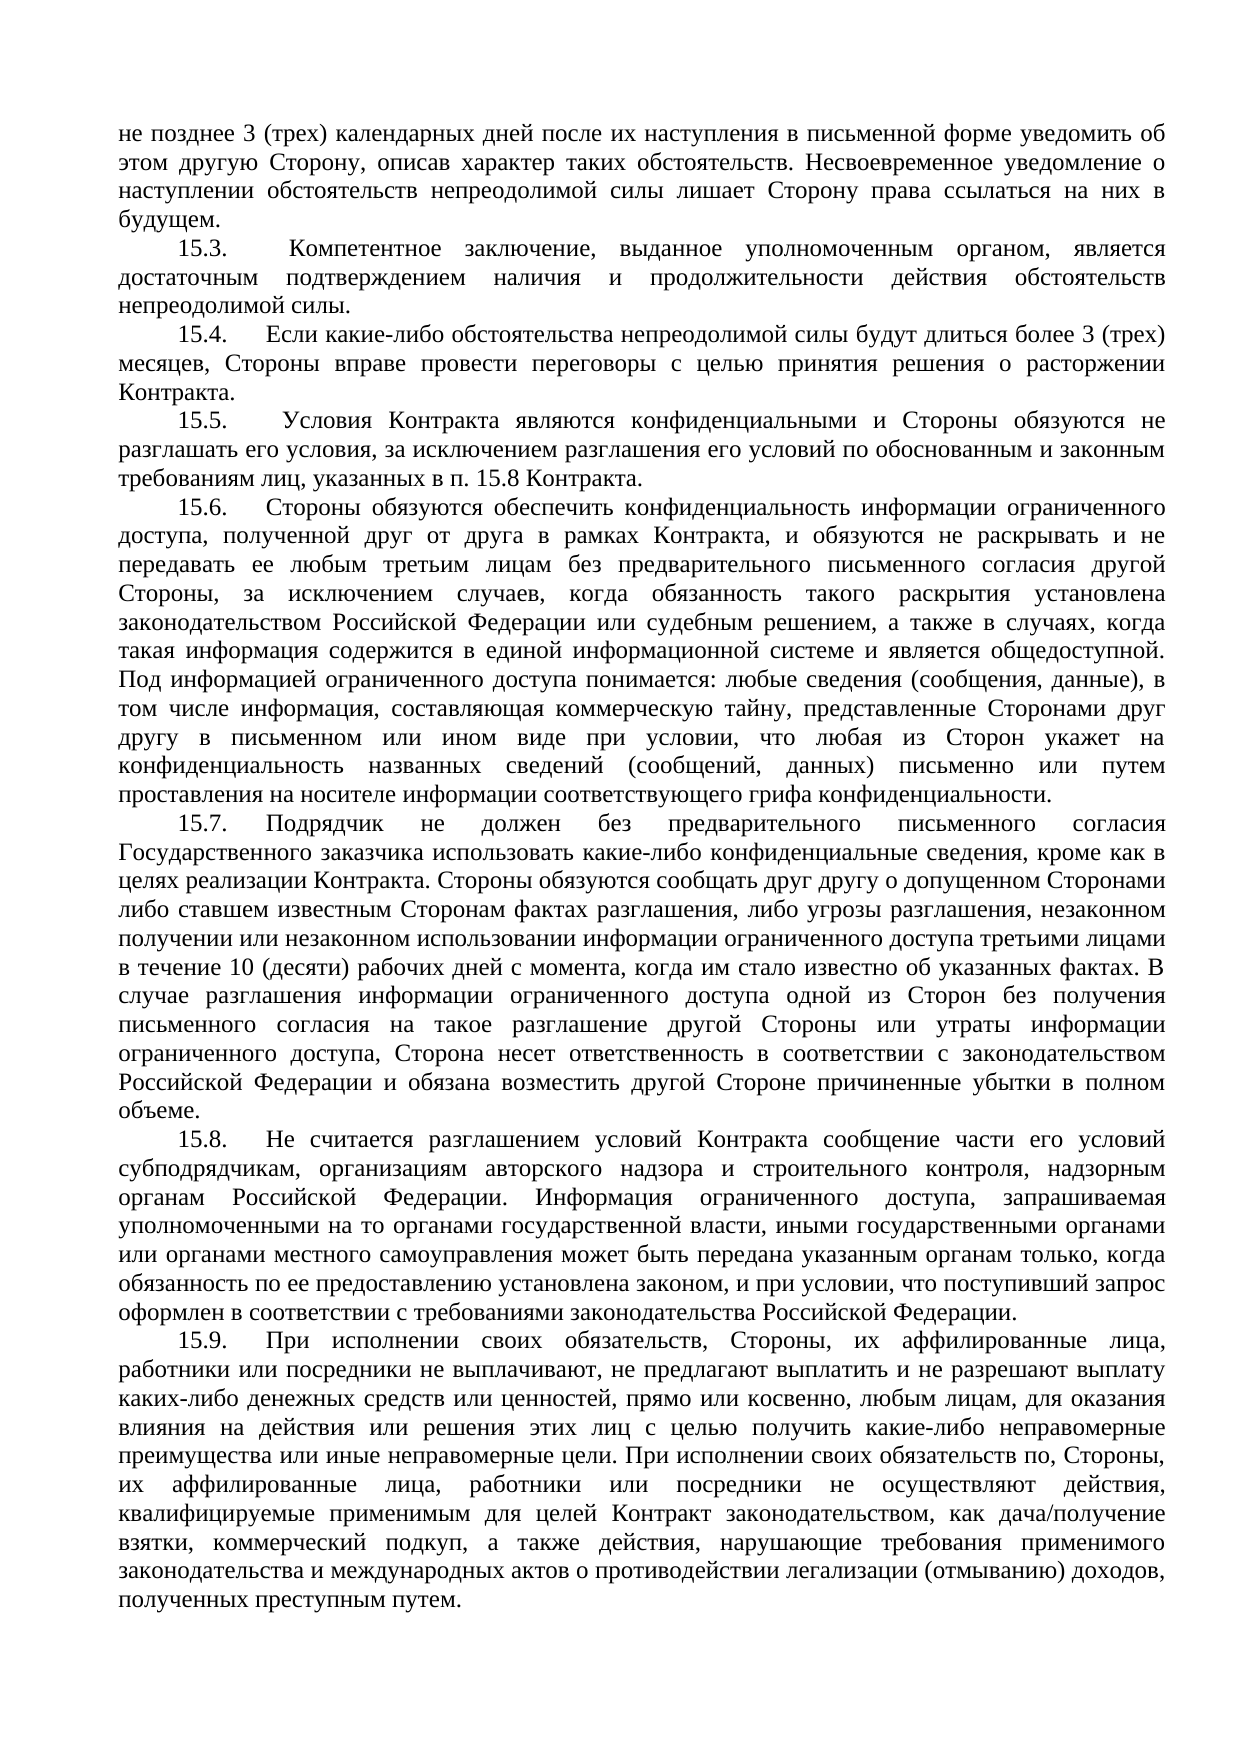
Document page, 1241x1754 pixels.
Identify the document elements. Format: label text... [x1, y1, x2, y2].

list Компетентное заключение, выданное уполномоченным органом, является достаточным подтверждением наличия и продолжительности действия обстоятельств непреодолимой силы. [118, 233, 1167, 319]
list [118, 118, 1167, 233]
list Не считается разглашением условий Контракта сообщение части его условий субподрядчикам, организациям авторского надзора и строительного контроля, надзорным органам Российской Федерации. Информация ограниченного доступа, запрашиваемая уполномоченными на то органами государственной власти, иными государственными органами или органами местного самоуправления может быть передана указанным органам только, когда обязанность по ее предоставлению установлена законом, и при условии, что поступивший запрос оформлен в соответствии с требованиями законодательства Российской Федерации. [118, 1124, 1167, 1326]
list Если какие-либо обстоятельства непреодолимой силы будут длиться более 3 (трех) месяцев, Стороны вправе провести переговоры с целью принятия решения о расторжении Контракта. [118, 319, 1167, 406]
list Условия Контракта являются конфиденциальными и Стороны обязуются не разглашать его условия, за исключением разглашения его условий по обоснованным и законным требованиям лиц, указанных в п. 15.8 Контракта. [118, 406, 1167, 492]
list При исполнении своих обязательств, Стороны, их аффилированные лица, работники или посредники не выплачивают, не предлагают выплатить и не разрешают выплату каких-либо денежных средств или ценностей, прямо или косвенно, любым лицам, для оказания влияния на действия или решения этих лиц с целью получить какие-либо неправомерные преимущества или иные неправомерные цели. При исполнении своих обязательств по, Стороны, их аффилированные лица, работники или посредники не осуществляют действия, квалифицируемые применимым для целей Контракт законодательством, как дача/получение взятки, коммерческий подкуп, а также действия, нарушающие требования применимого законодательства и международных актов о противодействии легализации (отмыванию) доходов, полученных преступным путем. [118, 1326, 1167, 1613]
list Стороны обязуются обеспечить конфиденциальность информации ограниченного доступа, полученной друг от друга в рамках Контракта, и обязуются не раскрывать и не передавать ее любым третьим лицам без предварительного письменного согласия другой Стороны, за исключением случаев, когда обязанность такого раскрытия установлена законодательством Российской Федерации или судебным решением, а также в случаях, когда такая информация содержится в единой информационной системе и является общедоступной. Под информацией ограниченного доступа понимается: любые сведения (сообщения, данные), в том числе информация, составляющая коммерческую тайну, представленные Сторонами друг другу в письменном или ином виде при условии, что любая из Сторон укажет на конфиденциальность названных сведений (сообщений, данных) письменно или путем проставления на носителе информации соответствующего грифа конфиденциальности. [118, 492, 1167, 808]
list Подрядчик не должен без предварительного письменного согласия Государственного заказчика использовать какие-либо конфиденциальные сведения, кроме как в целях реализации Контракта. Стороны обязуются сообщать друг другу о допущенном Сторонами либо ставшем известным Сторонам фактах разглашения, либо угрозы разглашения, незаконном получении или незаконном использовании информации ограниченного доступа третьими лицами в течение 10 (десяти) рабочих дней с момента, когда им стало известно об указанных фактах. В случае разглашения информации ограниченного доступа одной из Сторон без получения письменного согласия на такое разглашение другой Стороны или утраты информации ограниченного доступа, Сторона несет ответственность в соответствии с законодательством Российской Федерации и обязана возместить другой Стороне причиненные убытки в полном объеме. [118, 808, 1167, 1124]
